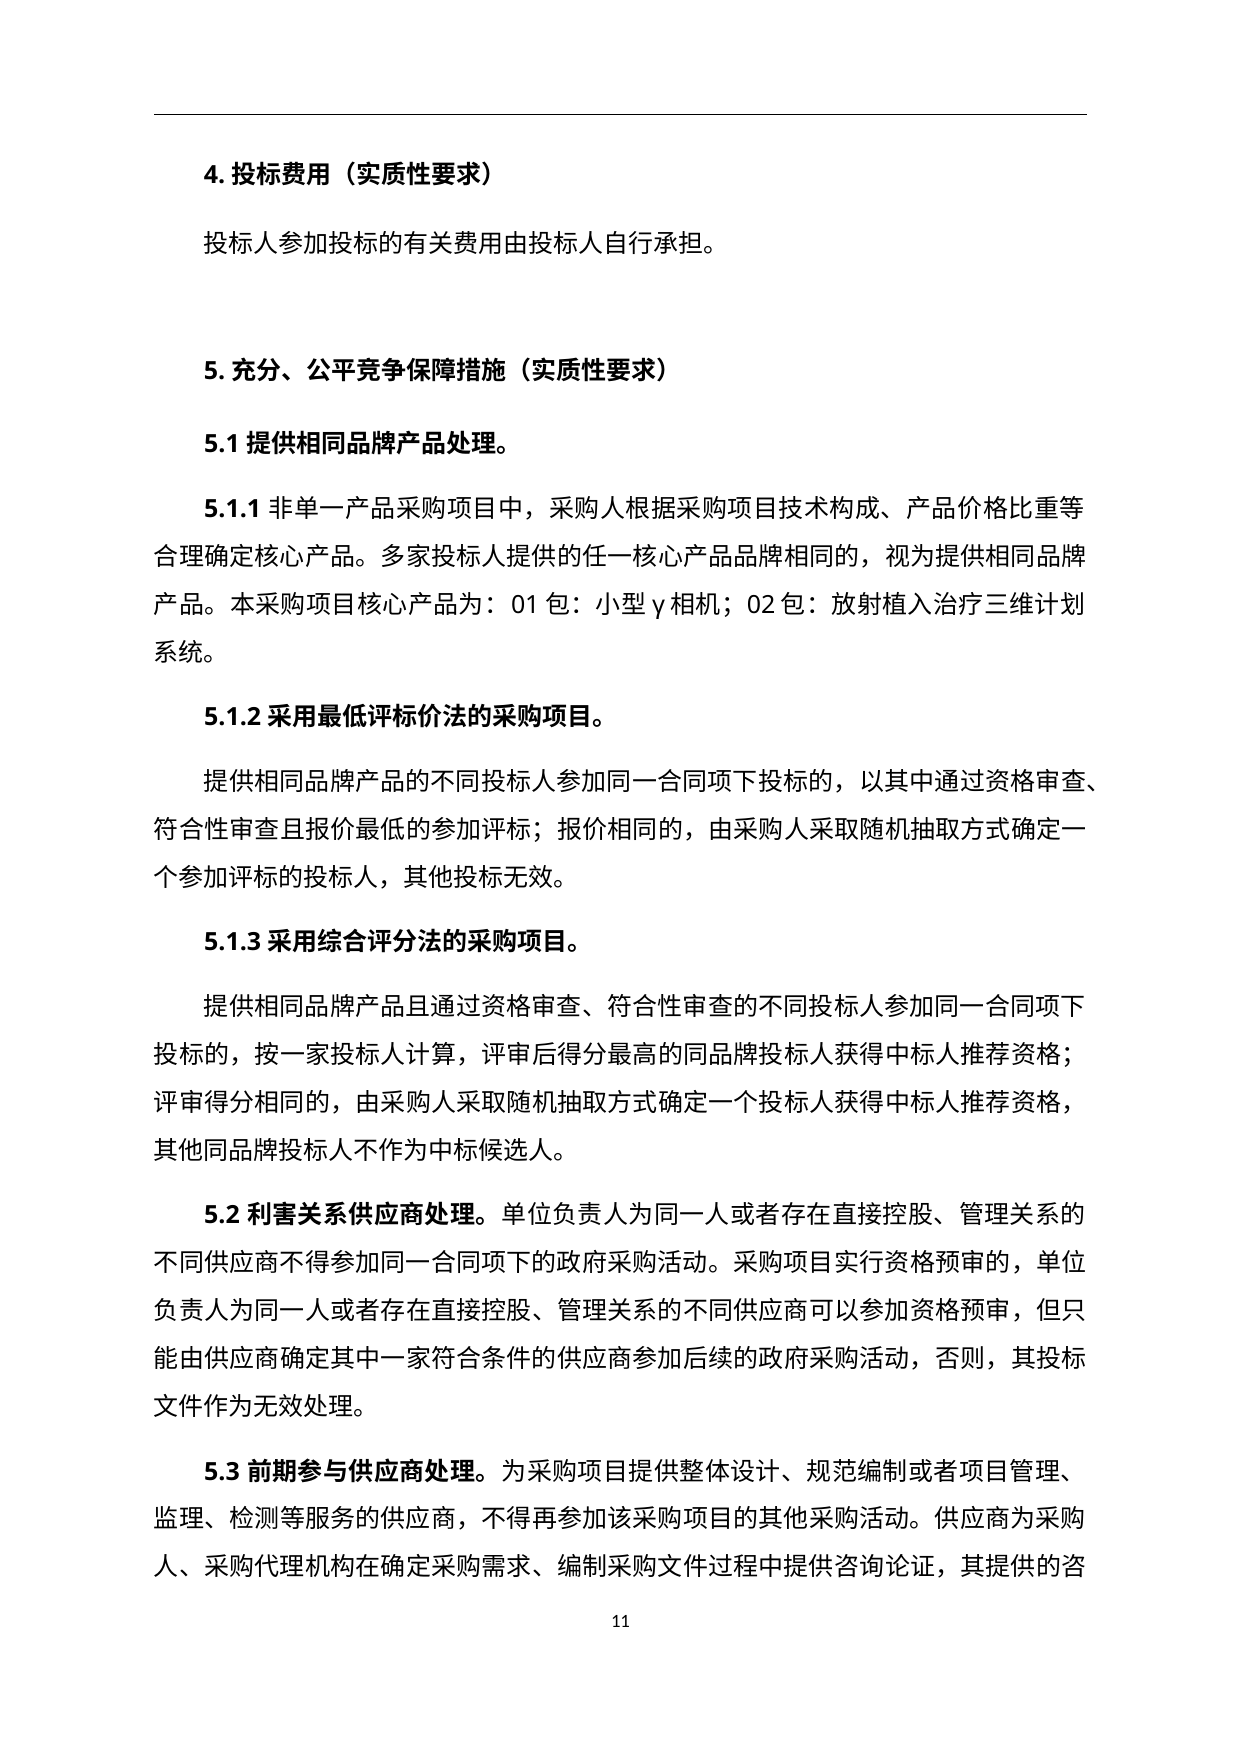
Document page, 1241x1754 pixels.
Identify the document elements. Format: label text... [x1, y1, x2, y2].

text 5.2 利害关系供应商处理。单位负责人为同一人或者存在直接控股、管理关系的不同供应商不得参加同一合同项下的政府采购活动。采购项目实行资格预审的，单位负责人为同一人或者存在直接控股、管理关系的不同供应商可以参加资格预审，但只能由供应商确定其中一家符合条件的供应商参加后续的政府采购活动，否则，其投标文件作为无效处理。 [154, 1185, 1087, 1425]
text 提供相同品牌产品且通过资格审查、符合性审查的不同投标人参加同一合同项下投标的，按一家投标人计算，评审后得分最高的同品牌投标人获得中标人推荐资格；评审得分相同的，由采购人采取随机抽取方式确定一个投标人获得中标人推荐资格，其他同品牌投标人不作为中标候选人。 [154, 977, 1087, 1169]
text 投标人参加投标的有关费用由投标人自行承担。 [153, 219, 1087, 260]
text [154, 1442, 1087, 1585]
text 5.1.1 非单一产品采购项目中，采购人根据采购项目技术构成、产品价格比重等合理确定核心产品。多家投标人提供的任一核心产品品牌相同的，视为提供相同品牌产品。本采购项目核心产品为：01包：小型γ相机；02包：放射植入治疗三维计划系统。 [154, 479, 1087, 671]
subtitle 5. 充分、公平竞争保障措施（实质性要求） [153, 346, 1087, 387]
text 5.1.3 采用综合评分法的采购项目。 [154, 912, 1087, 960]
subtitle 4. 投标费用（实质性要求） [153, 150, 1087, 192]
text 提供相同品牌产品的不同投标人参加同一合同项下投标的，以其中通过资格审查、符合性审查且报价最低的参加评标；报价相同的，由采购人采取随机抽取方式确定一个参加评标的投标人，其他投标无效。 [154, 752, 1087, 896]
text 5.1 提供相同品牌产品处理。 [154, 414, 1087, 462]
text 5.1.2 采用最低评标价法的采购项目。 [154, 687, 1087, 735]
